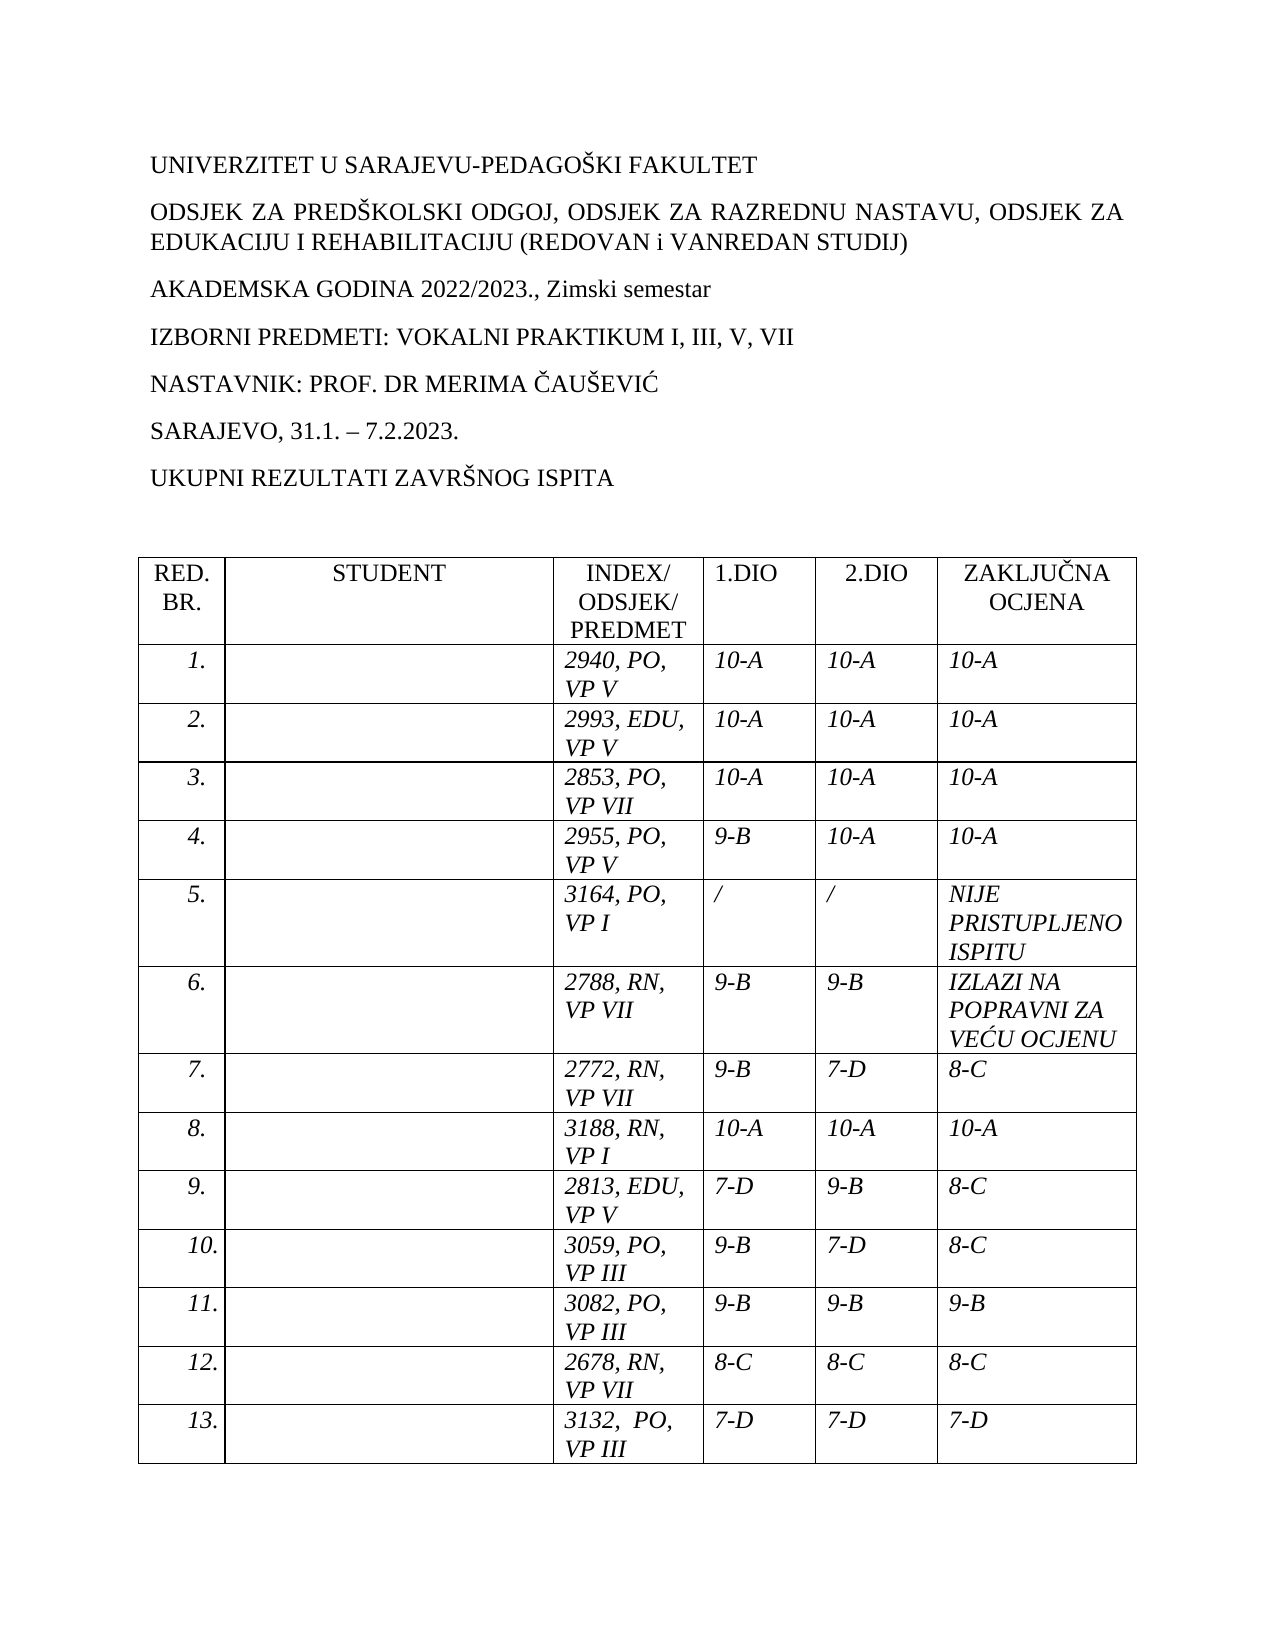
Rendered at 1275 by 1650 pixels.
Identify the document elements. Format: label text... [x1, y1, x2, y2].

text UKUPNI REZULTATI ZAVRŠNOG ISPITA [150, 463, 1125, 492]
table_cell / [704, 880, 815, 966]
table_cell 8-C [938, 1171, 1136, 1229]
table_cell [226, 1347, 553, 1404]
table_cell [139, 1230, 224, 1287]
table_cell 9-B [938, 1288, 1136, 1346]
table_cell 10-A [816, 763, 937, 820]
table_header ZAKLJUČNA OCJENA [938, 558, 1136, 644]
table_header 2.DIO [816, 558, 937, 644]
table_cell 10-A [938, 704, 1136, 761]
table_cell [226, 1405, 553, 1463]
table_cell [226, 880, 553, 966]
text SARAJEVO, 31.1. – 7.2.2023. [150, 416, 1125, 444]
table_cell 2678, RN, VP VII [554, 1347, 703, 1404]
table_cell 2993, EDU, VP V [554, 704, 703, 761]
table_cell 7-D [704, 1405, 815, 1463]
table_cell 7-D [816, 1405, 937, 1463]
table_cell 7-D [704, 1171, 815, 1229]
table_cell 2940, PO, VP V [554, 645, 703, 703]
table_cell [226, 821, 553, 878]
table_cell [139, 821, 224, 878]
table_cell 9-B [704, 967, 815, 1053]
table_header INDEX/ ODSJEK/ PREDMET [554, 558, 703, 644]
table_cell NIJE PRISTUPLJENO ISPITU [938, 880, 1136, 966]
text IZBORNI PREDMETI: VOKALNI PRAKTIKUM I, III, V, VII [150, 322, 1125, 350]
text UNIVERZITET U SARAJEVU-PEDAGOŠKI FAKULTET [150, 150, 1125, 179]
table_cell [226, 763, 553, 820]
table_cell 10-A [816, 645, 937, 703]
table_cell 3132, PO, VP III [554, 1405, 703, 1463]
table_cell 8-C [938, 1054, 1136, 1112]
table_cell [226, 967, 553, 1053]
table_cell 10-A [938, 821, 1136, 878]
table_cell [226, 1054, 553, 1112]
table_cell 7-D [816, 1054, 937, 1112]
table_cell 3082, PO, VP III [554, 1288, 703, 1346]
table_cell [226, 1288, 553, 1346]
table_cell [139, 704, 224, 761]
table_cell 2813, EDU, VP V [554, 1171, 703, 1229]
table_cell 10-A [938, 763, 1136, 820]
table_cell [139, 1113, 224, 1170]
table_cell 8-C [938, 1230, 1136, 1287]
text NASTAVNIK: PROF. DR MERIMA ČAUŠEVIĆ [150, 369, 1125, 397]
table_cell 10-A [938, 1113, 1136, 1170]
table_cell 9-B [704, 1288, 815, 1346]
table_cell / [816, 880, 937, 966]
table_cell [139, 967, 224, 1053]
table_cell 10-A [816, 1113, 937, 1170]
table_cell 2955, PO, VP V [554, 821, 703, 878]
table_cell 9-B [704, 1230, 815, 1287]
table_cell 2788, RN, VP VII [554, 967, 703, 1053]
table_cell [139, 1347, 224, 1404]
table_cell [226, 645, 553, 703]
table_cell 2853, PO, VP VII [554, 763, 703, 820]
table_cell 10-A [704, 645, 815, 703]
table_cell 8-C [816, 1347, 937, 1404]
table_cell 8-C [704, 1347, 815, 1404]
table_cell 9-B [816, 1171, 937, 1229]
text AKADEMSKA GODINA 2022/2023., Zimski semestar [150, 274, 1125, 303]
table_cell 8-C [938, 1347, 1136, 1404]
table_cell [139, 1054, 224, 1112]
table_header RED. BR. [139, 558, 224, 644]
table_cell 10-A [816, 704, 937, 761]
table_cell [139, 1171, 224, 1229]
table_cell [139, 1405, 224, 1463]
table_cell 10-A [938, 645, 1136, 703]
table_cell [226, 704, 553, 761]
table_cell 3059, PO, VP III [554, 1230, 703, 1287]
table_cell [139, 880, 224, 966]
table_cell 7-D [816, 1230, 937, 1287]
table_cell 10-A [704, 704, 815, 761]
table_cell 10-A [816, 821, 937, 878]
table_cell 9-B [816, 967, 937, 1053]
text ODSJEK ZA PREDŠKOLSKI ODGOJ, ODSJEK ZA RAZREDNU NASTAVU, ODSJEK ZA EDUKACIJU I REHABILITACIJU (REDOVAN i VANREDAN STUDIJ) [150, 197, 1125, 256]
table_cell [139, 1288, 224, 1346]
table_cell 10-A [704, 763, 815, 820]
table_cell 9-B [704, 821, 815, 878]
table_cell IZLAZI NA POPRAVNI ZA VEĆU OCJENU [938, 967, 1136, 1053]
table_header STUDENT [226, 558, 553, 644]
table_cell 9-B [816, 1288, 937, 1346]
table_cell 9-B [704, 1054, 815, 1112]
table_cell [139, 645, 224, 703]
table_cell 2772, RN, VP VII [554, 1054, 703, 1112]
table_cell [139, 763, 224, 820]
table_cell [226, 1171, 553, 1229]
table_cell 7-D [938, 1405, 1136, 1463]
table_cell 3164, PO, VP I [554, 880, 703, 966]
table_cell [226, 1230, 553, 1287]
table_header 1.DIO [704, 558, 815, 644]
table_cell [226, 1113, 553, 1170]
table_cell 3188, RN, VP I [554, 1113, 703, 1170]
table_cell 10-A [704, 1113, 815, 1170]
